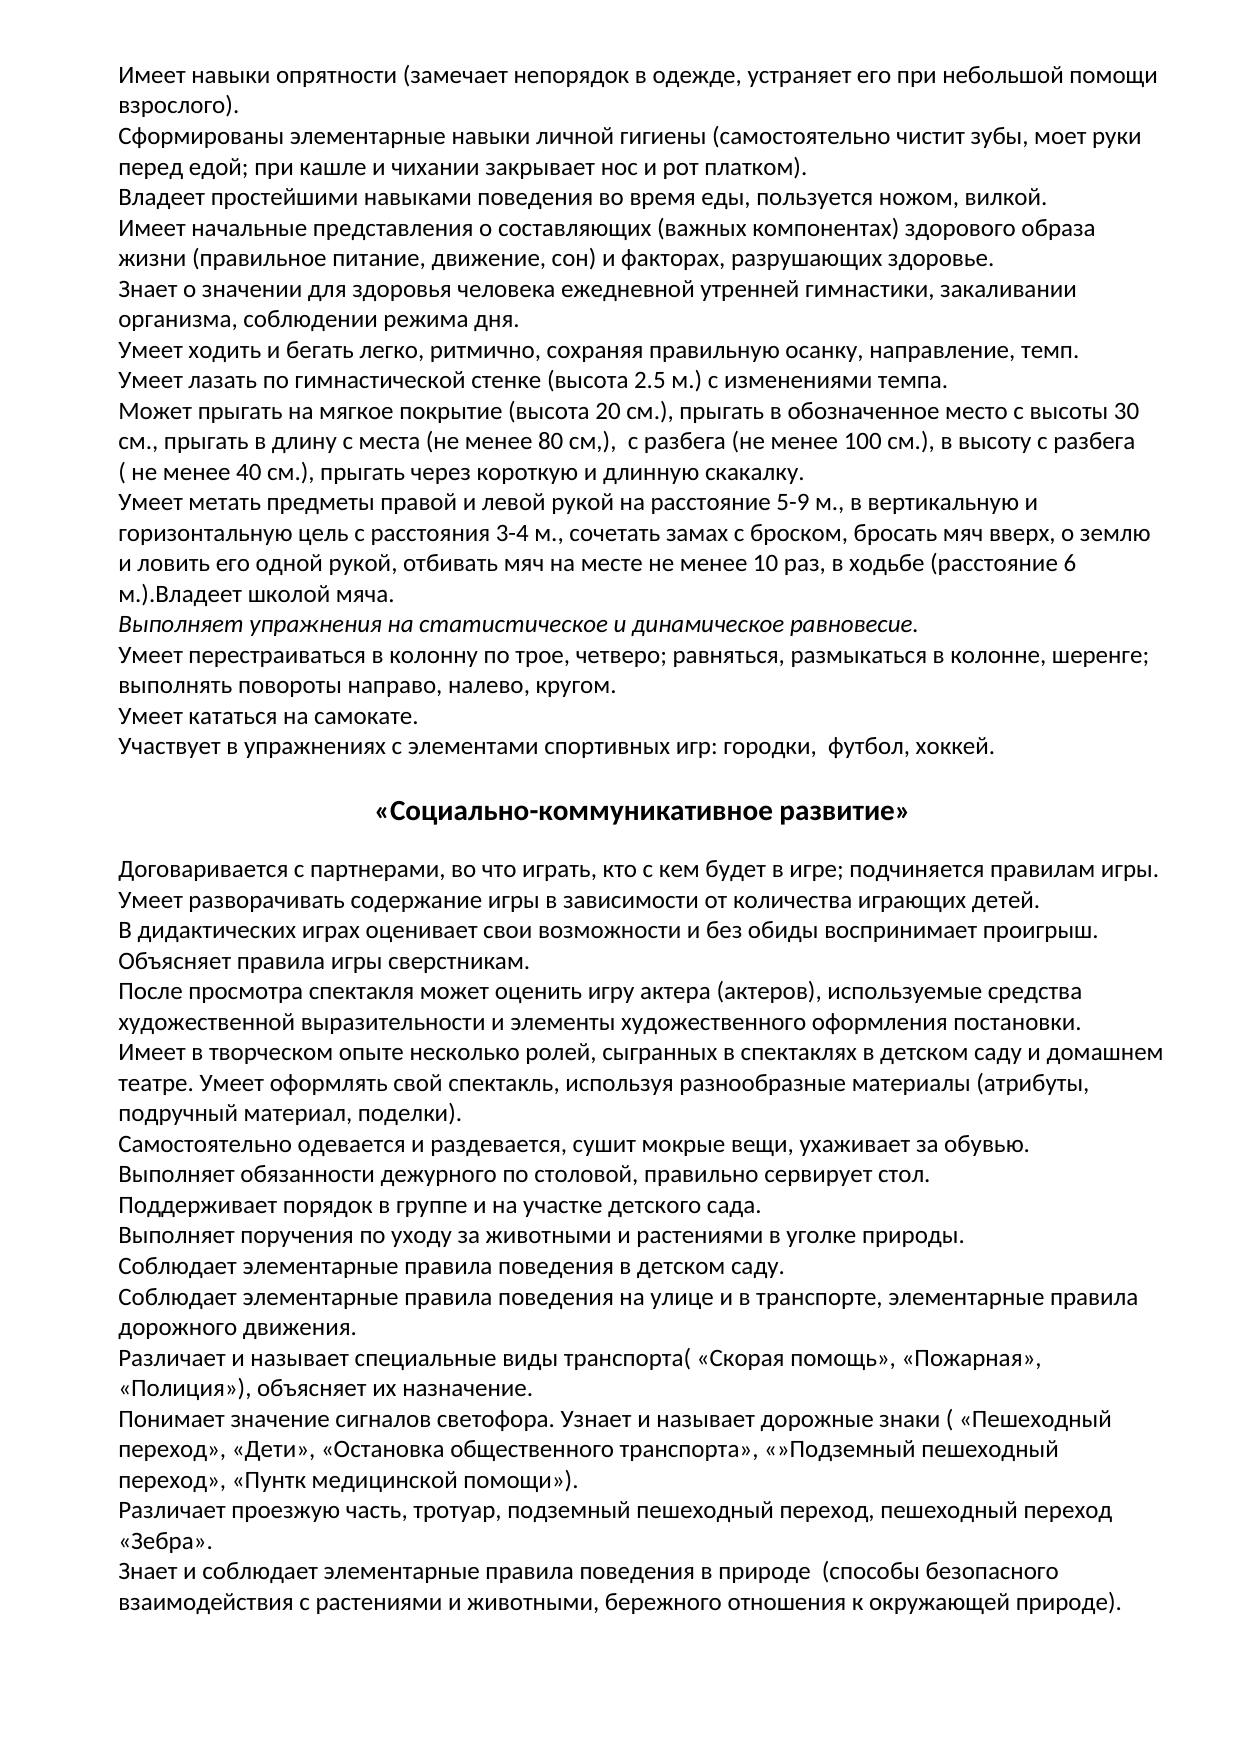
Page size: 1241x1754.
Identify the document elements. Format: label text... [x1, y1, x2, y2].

text Самостоятельно одевается и раздевается, сушит мокрые вещи, ухаживает за обувью. [118, 1128, 1167, 1158]
text После просмотра спектакля может оценить игру актера (актеров), используемые средства художественной выразительности и элементы художественного оформления постановки. [118, 975, 1167, 1036]
text Объясняет правила игры сверстникам. [118, 945, 1167, 975]
text Умеет разворачивать содержание игры в зависимости от количества играющих детей. [118, 884, 1167, 914]
text Выполняет обязанности дежурного по столовой, правильно сервирует стол. [118, 1158, 1167, 1189]
text Поддерживает порядок в группе и на участке детского сада. [118, 1189, 1167, 1219]
text Различает и называет специальные виды транспорта( «Скорая помощь», «Пожарная», «Полиция»), объясняет их назначение. [118, 1342, 1167, 1403]
text Имеет навыки опрятности (замечает непорядок в одежде, устраняет его при небольшой помощи взрослого). [118, 59, 1167, 120]
text Умеет лазать по гимнастической стенке (высота 2.5 м.) с изменениями темпа. [118, 364, 1167, 395]
text Выполняет упражнения на статистическое и динамическое равновесие. [118, 608, 1167, 639]
text Владеет простейшими навыками поведения во время еды, пользуется ножом, вилкой. [118, 181, 1167, 212]
text Умеет кататься на самокате. [118, 700, 1167, 731]
text Соблюдает элементарные правила поведения на улице и в транспорте, элементарные правила дорожного движения. [118, 1281, 1167, 1342]
text Сформированы элементарные навыки личной гигиены (самостоятельно чистит зубы, моет руки перед едой; при кашле и чихании закрывает нос и рот платком). [118, 120, 1167, 181]
text Понимает значение сигналов светофора. Узнает и называет дорожные знаки ( «Пешеходный переход», «Дети», «Остановка общественного транспорта», «»Подземный пешеходный переход», «Пунтк медицинской помощи»). [118, 1403, 1167, 1494]
text Имеет начальные представления о составляющих (важных компонентах) здорового образа жизни (правильное питание, движение, сон) и факторах, разрушающих здоровье. [118, 212, 1167, 273]
text Выполняет поручения по уходу за животными и растениями в уголке природы. [118, 1219, 1167, 1250]
text Знает о значении для здоровья человека ежедневной утренней гимнастики, закаливании организма, соблюдении режима дня. [118, 273, 1167, 334]
text В дидактических играх оценивает свои возможности и без обиды воспринимает проигрыш. [118, 914, 1167, 945]
text Умеет ходить и бегать легко, ритмично, сохраняя правильную осанку, направление, темп. [118, 334, 1167, 364]
text Договаривается с партнерами, во что играть, кто с кем будет в игре; подчиняется правилам игры. [118, 853, 1167, 884]
text Имеет в творческом опыте несколько ролей, сыгранных в спектаклях в детском саду и домашнем театре. Умеет оформлять свой спектакль, используя разнообразные материалы (атрибуты, подручный материал, поделки). [118, 1036, 1167, 1128]
list «Социально-коммуникативное развитие» [118, 792, 1167, 827]
text Участвует в упражнениях с элементами спортивных игр: городки, футбол, хоккей. [118, 731, 1167, 761]
text Может прыгать на мягкое покрытие (высота 20 см.), прыгать в обозначенное место с высоты 30 см., прыгать в длину с места (не менее 80 см,), с разбега (не менее 100 см.), в высоту с разбега ( не менее 40 см.), прыгать через короткую и длинную скакалку. [118, 395, 1167, 486]
text Соблюдает элементарные правила поведения в детском саду. [118, 1250, 1167, 1281]
text Умеет метать предметы правой и левой рукой на расстояние 5-9 м., в вертикальную и горизонтальную цель с расстояния 3-4 м., сочетать замах с броском, бросать мяч вверх, о землю и ловить его одной рукой, отбивать мяч на месте не менее 10 раз, в ходьбе (расстояние 6 м.).Владеет школой мяча. [118, 486, 1167, 608]
text Знает и соблюдает элементарные правила поведения в природе (способы безопасного взаимодействия с растениями и животными, бережного отношения к окружающей природе). [118, 1555, 1167, 1616]
text Различает проезжую часть, тротуар, подземный пешеходный переход, пешеходный переход «Зебра». [118, 1494, 1167, 1555]
text Умеет перестраиваться в колонну по трое, четверо; равняться, размыкаться в колонне, шеренге; выполнять повороты направо, налево, кругом. [118, 639, 1167, 700]
